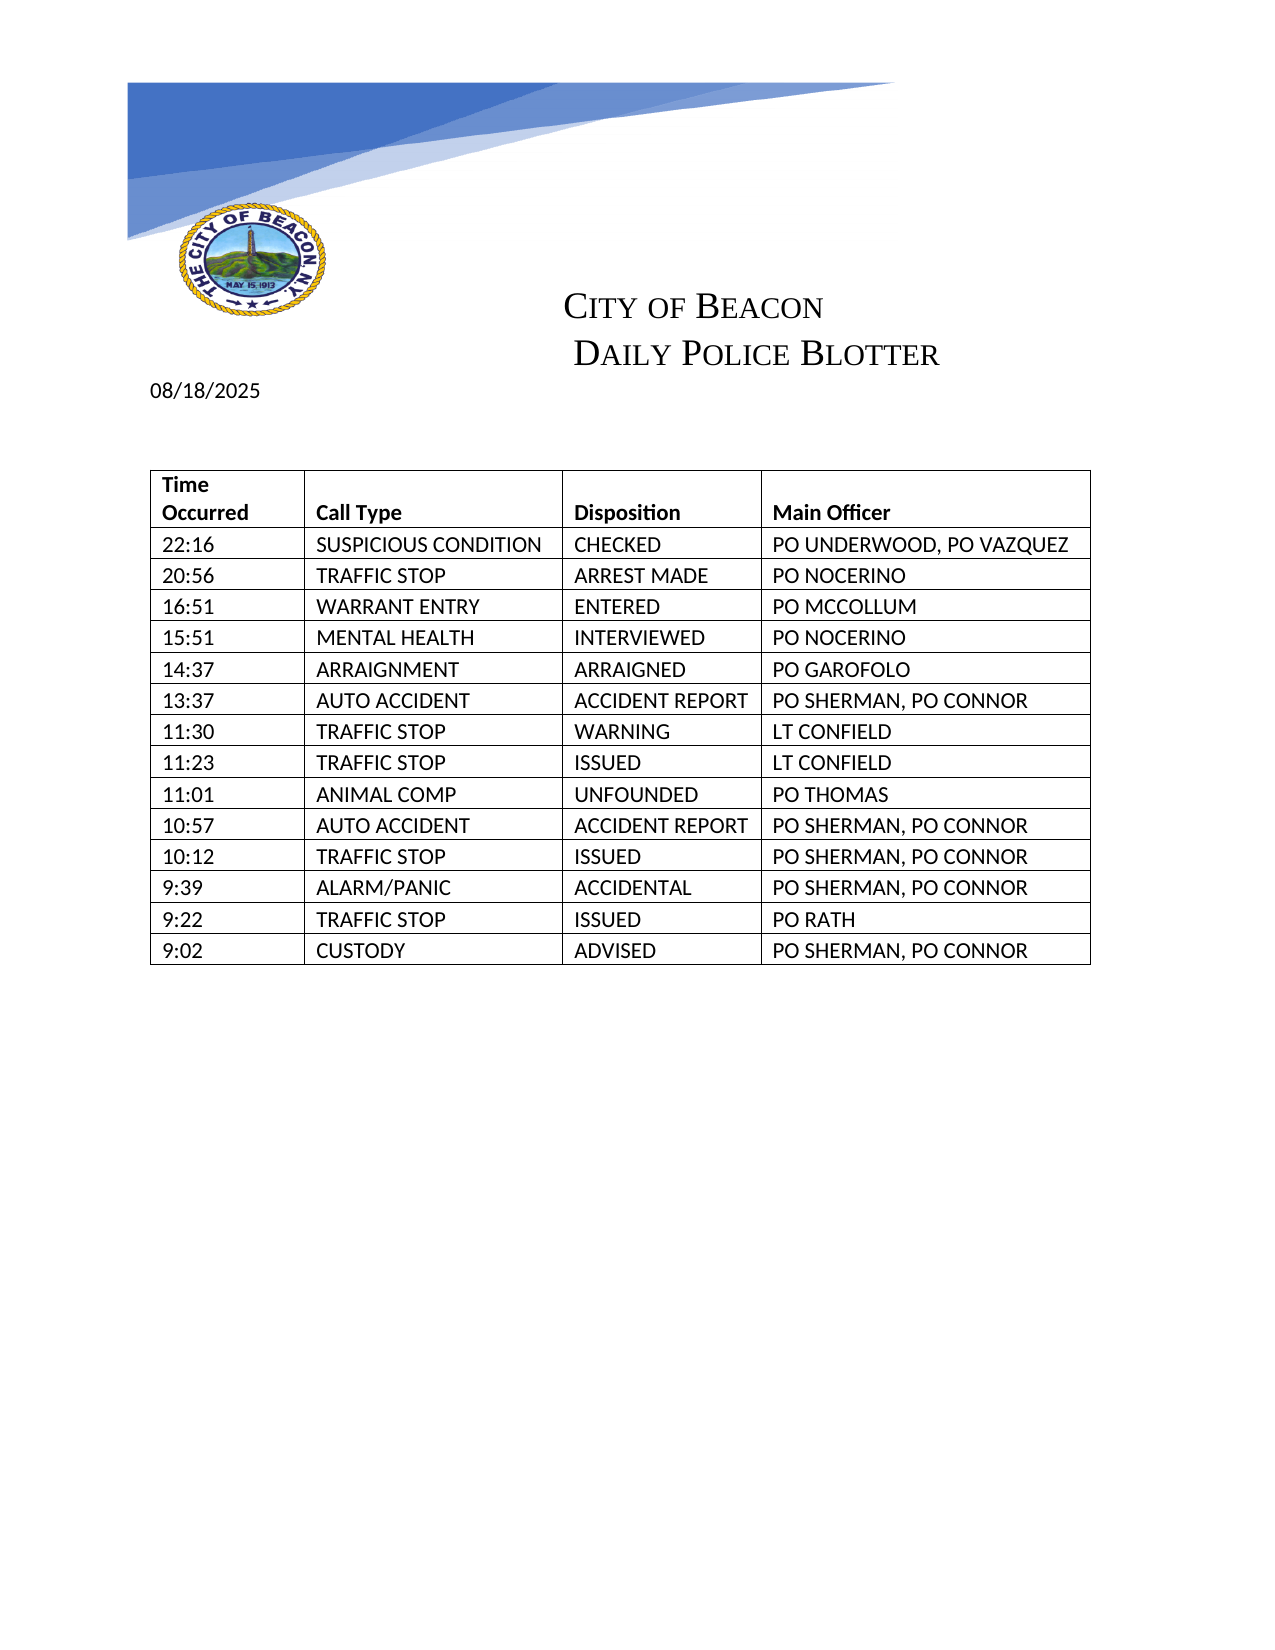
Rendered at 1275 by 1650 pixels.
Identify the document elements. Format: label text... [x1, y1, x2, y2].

table_cell ISSUED [563, 840, 761, 870]
picture [127, 82, 898, 319]
table_cell UNFOUNDED [563, 778, 761, 808]
table_cell 9:22 [151, 903, 304, 933]
table_cell ISSUED [563, 746, 761, 777]
table_cell PO SHERMAN, PO CONNOR [762, 871, 1090, 902]
table_cell ARRAIGNED [563, 653, 761, 683]
table_cell PO SHERMAN, PO CONNOR [762, 840, 1090, 870]
table_cell 11:23 [151, 746, 304, 777]
table_cell ANIMAL COMP [305, 778, 562, 808]
table_cell TRAFFIC STOP [305, 840, 562, 870]
text 08/18/2025 [150, 150, 1125, 404]
table_cell TRAFFIC STOP [305, 715, 562, 745]
table_header Main Officer [762, 471, 1090, 527]
table_cell ACCIDENT REPORT [563, 684, 761, 714]
table_cell 16:51 [151, 590, 304, 620]
table_cell WARRANT ENTRY [305, 590, 562, 620]
table_cell 14:37 [151, 653, 304, 683]
table_cell 9:02 [151, 934, 304, 964]
table_cell PO RATH [762, 903, 1090, 933]
table_cell CHECKED [563, 528, 761, 558]
table_cell WARNING [563, 715, 761, 745]
table_cell 15:51 [151, 621, 304, 652]
table_cell ARREST MADE [563, 559, 761, 589]
table_cell LT CONFIELD [762, 746, 1090, 777]
table_cell AUTO ACCIDENT [305, 809, 562, 839]
table_cell ACCIDENTAL [563, 871, 761, 902]
table_cell LT CONFIELD [762, 715, 1090, 745]
table_cell 9:39 [151, 871, 304, 902]
table_cell PO NOCERINO [762, 559, 1090, 589]
table_cell 20:56 [151, 559, 304, 589]
table_cell 13:37 [151, 684, 304, 714]
table_cell ARRAIGNMENT [305, 653, 562, 683]
table_cell ADVISED [563, 934, 761, 964]
table_cell TRAFFIC STOP [305, 903, 562, 933]
table_cell 11:01 [151, 778, 304, 808]
table_cell TRAFFIC STOP [305, 559, 562, 589]
table_cell CUSTODY [305, 934, 562, 964]
table_cell INTERVIEWED [563, 621, 761, 652]
table_cell PO SHERMAN, PO CONNOR [762, 809, 1090, 839]
table_cell 10:12 [151, 840, 304, 870]
table_cell PO SHERMAN, PO CONNOR [762, 684, 1090, 714]
table_cell PO UNDERWOOD, PO VAZQUEZ [762, 528, 1090, 558]
table_cell ACCIDENT REPORT [563, 809, 761, 839]
table_cell PO THOMAS [762, 778, 1090, 808]
table_cell PO SHERMAN, PO CONNOR [762, 934, 1090, 964]
table_cell ALARM/PANIC [305, 871, 562, 902]
table_cell TRAFFIC STOP [305, 746, 562, 777]
table_cell PO MCCOLLUM [762, 590, 1090, 620]
table_cell 10:57 [151, 809, 304, 839]
table_header Disposition [563, 471, 761, 527]
table_cell ISSUED [563, 903, 761, 933]
table_cell AUTO ACCIDENT [305, 684, 562, 714]
table_cell 11:30 [151, 715, 304, 745]
table_cell ENTERED [563, 590, 761, 620]
table_cell MENTAL HEALTH [305, 621, 562, 652]
table_cell PO NOCERINO [762, 621, 1090, 652]
table_header Time Occurred [151, 471, 304, 527]
table_cell PO GAROFOLO [762, 653, 1090, 683]
table_header Call Type [305, 471, 562, 527]
table_cell 22:16 [151, 528, 304, 558]
table_cell SUSPICIOUS CONDITION [305, 528, 562, 558]
